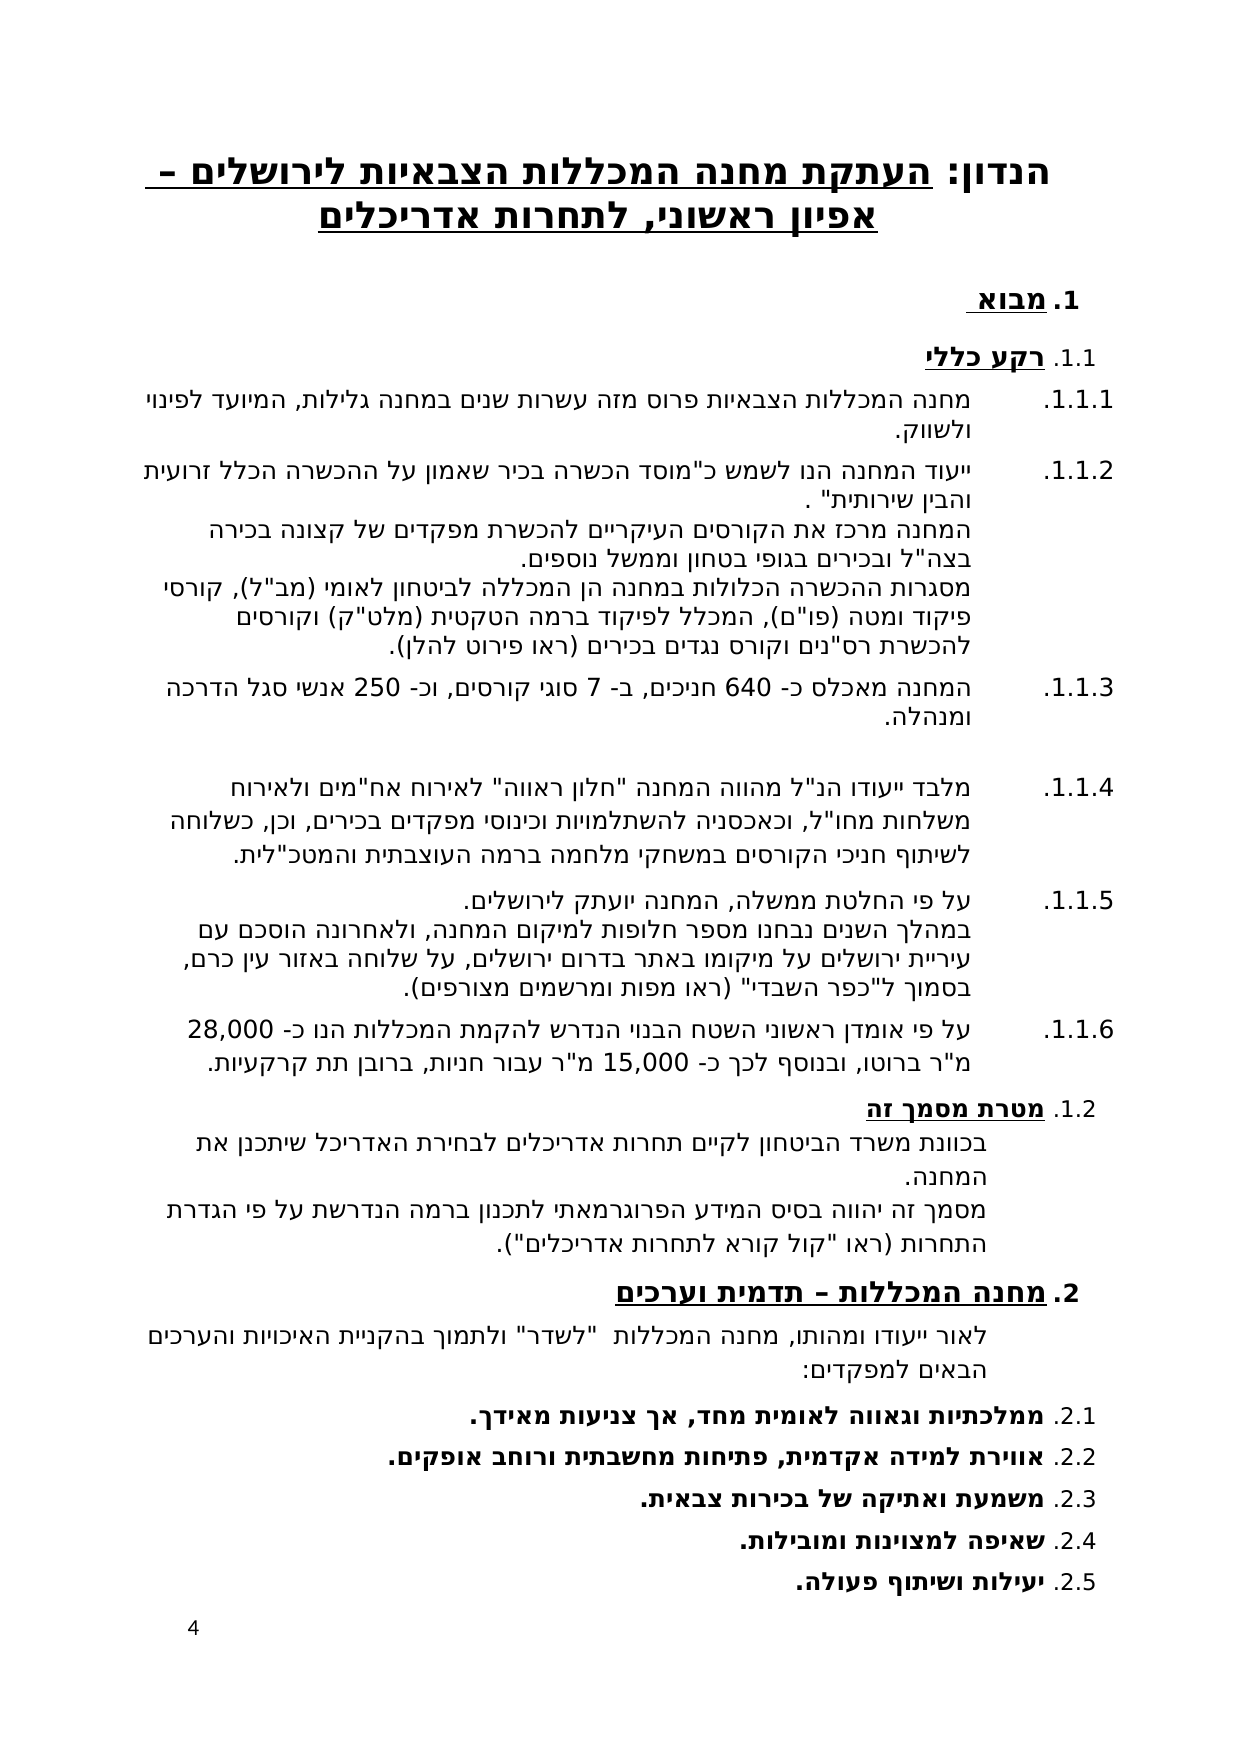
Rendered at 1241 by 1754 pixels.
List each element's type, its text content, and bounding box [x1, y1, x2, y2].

list משמעת ואתיקה של בכירות צבאית. [143, 1484, 1053, 1513]
list ייעוד המחנה הנו לשמש כ"מוסד הכשרה בכיר שאמון על ההכשרה הכלל זרועית והבין שירותית" . המחנה מרכז את הקורסים העיקריים להכשרת מפקדים של קצונה בכירה בצה"ל ובכירים בגופי בטחון וממשל נוספים. מסגרות ההכשרה הכלולות במחנה הן המכללה לביטחון לאומי (מב"ל), קורסי פיקוד ומטה (פו"ם), המכלל לפיקוד ברמה הטקטית (מלט"ק) וקורסים להכשרת רס"נים וקורס נגדים בכירים (ראו פירוט להלן). [143, 457, 1043, 661]
list לאור ייעודו ומהותו, מחנה המכללות "לשדר" ולתמוך בהקניית האיכויות והערכים הבאים למפקדים: [143, 1321, 988, 1384]
list שאיפה למצוינות ומובילות. [143, 1526, 1053, 1555]
list על פי אומדן ראשוני השטח הבנוי הנדרש להקמת המכללות הנו כ- 28,000 מ"ר ברוטו, ובנוסף לכך כ- 15,000 מ"ר עבור חניות, ברובן תת קרקעיות. [143, 1015, 1043, 1078]
list ממלכתיות וגאווה לאומית מחד, אך צניעות מאידך. [143, 1401, 1053, 1430]
list מחנה המכללות – תדמית וערכים [143, 1275, 1053, 1309]
list יעילות ושיתוף פעולה. [143, 1568, 1053, 1597]
list מבוא [143, 283, 1053, 317]
list מלבד ייעודו הנ"ל מהווה המחנה "חלון ראווה" לאירוח אח"מים ולאירוח משלחות מחו"ל, וכאכסניה להשתלמויות וכינוסי מפקדים בכירים, וכן, כשלוחה לשיתוף חניכי הקורסים במשחקי מלחמה ברמה העוצבתית והמטכ"לית. [143, 773, 1043, 869]
list המחנה מאכלס כ- 640 חניכים, ב- 7 סוגי קורסים, וכ- 250 אנשי סגל הדרכה ומנהלה. [143, 673, 1043, 760]
text אפיון ראשוני, לתחרות אדריכלים [143, 194, 1053, 237]
list מטרת מסמך זה בכוונת משרד הביטחון לקיים תחרות אדריכלים לבחירת האדריכל שיתכנן את המחנה. מסמך זה יהווה בסיס המידע הפרוגרמאתי לתכנון ברמה הנדרשת על פי הגדרת התחרות (ראו "קול קורא לתחרות אדריכלים"). [143, 1095, 1053, 1258]
subtitle רקע כללי [143, 342, 1053, 373]
list אווירת למידה אקדמית, פתיחות מחשבתית ורוחב אופקים. [143, 1443, 1053, 1472]
list על פי החלטת ממשלה, המחנה יועתק לירושלים. במהלך השנים נבחנו מספר חלופות למיקום המחנה, ולאחרונה הוסכם עם עיריית ירושלים על מיקומו באתר בדרום ירושלים, על שלוחה באזור עין כרם, בסמוך ל"כפר השבדי" (ראו מפות ומרשמים מצורפים). [143, 886, 1043, 1003]
text הנדון: העתקת מחנה המכללות הצבאיות לירושלים – [143, 150, 1053, 194]
list מחנה המכללות הצבאיות פרוס מזה עשרות שנים במחנה גלילות, המיועד לפינוי ולשווק. [143, 386, 1043, 444]
